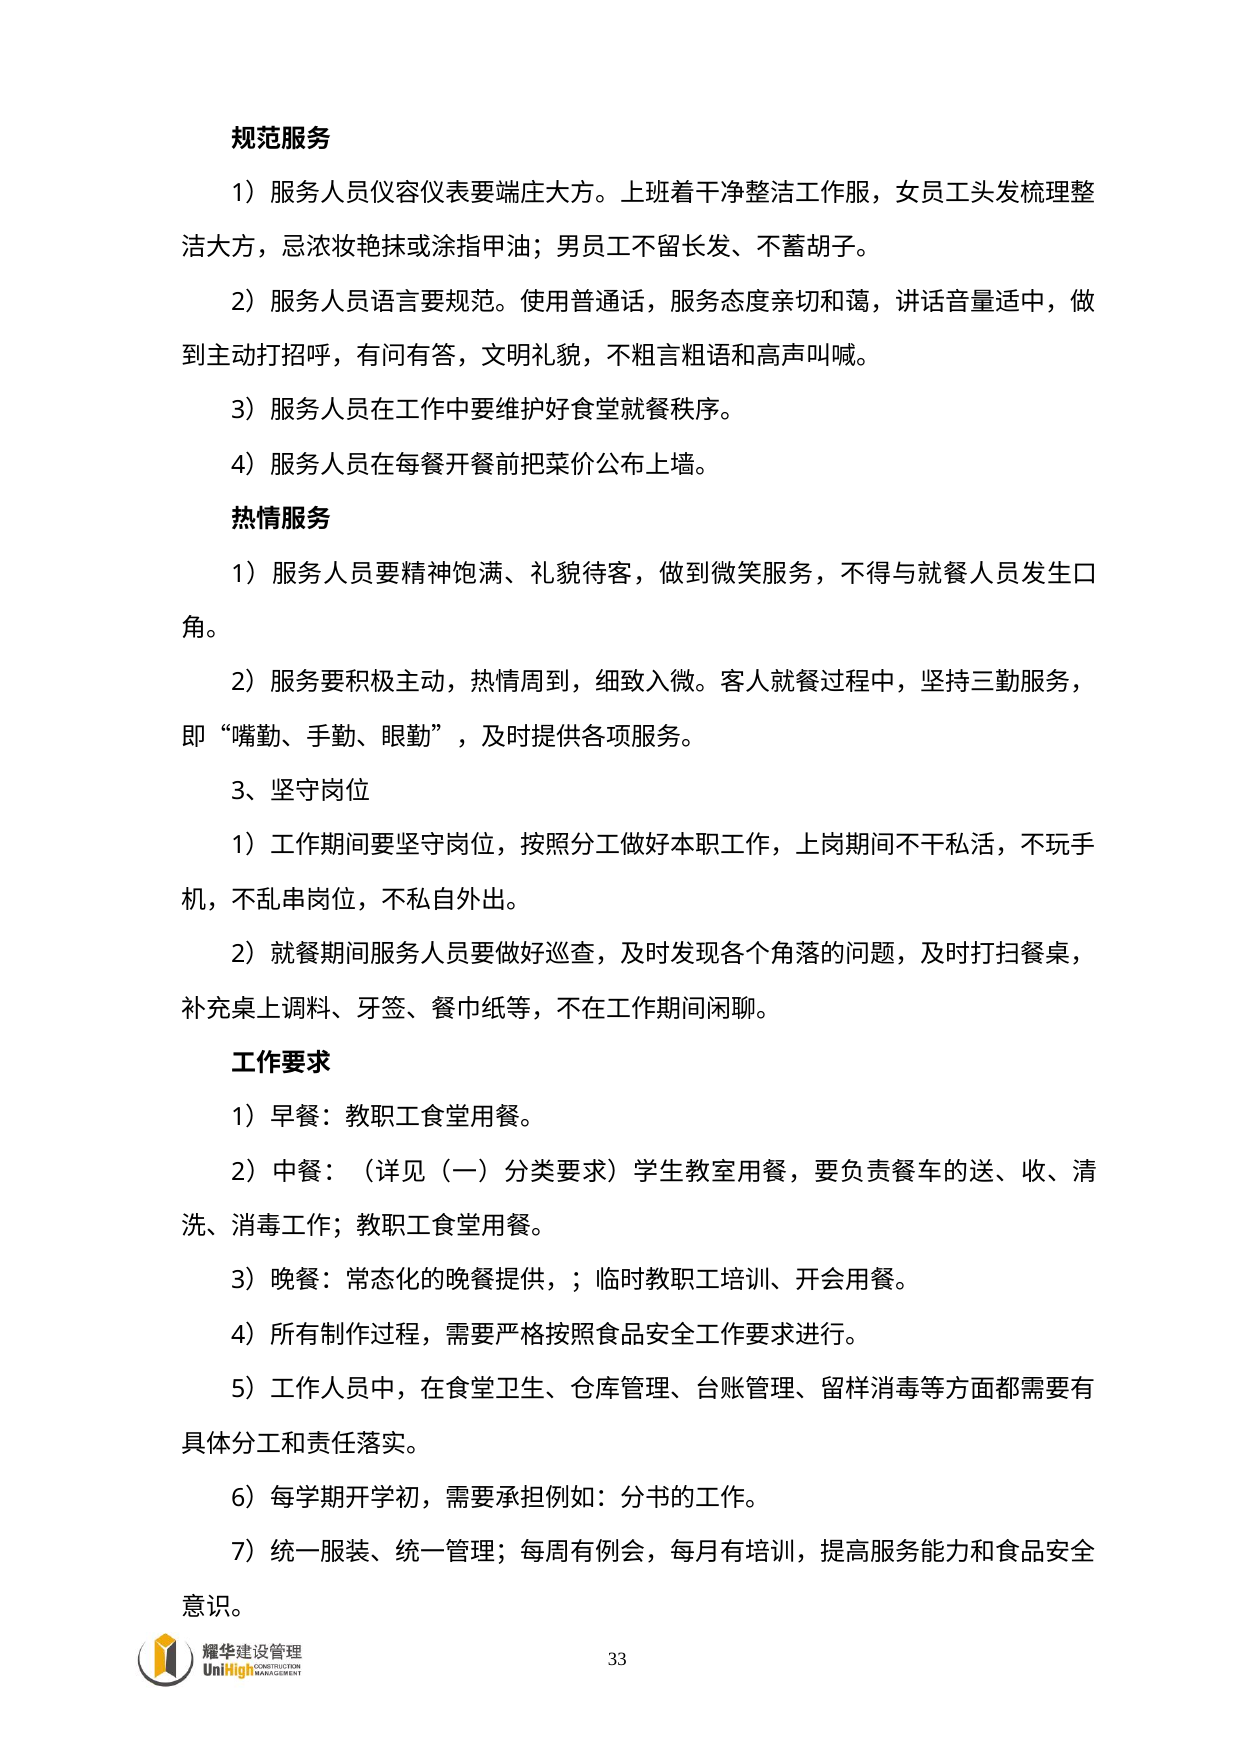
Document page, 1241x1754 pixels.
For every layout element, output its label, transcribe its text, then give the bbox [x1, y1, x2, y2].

text 7）统一服装、统一管理；每周有例会，每月有培训，提高服务能力和食品安全意识。 [181, 1532, 1098, 1622]
text 2）就餐期间服务人员要做好巡查，及时发现各个角落的问题，及时打扫餐桌，补充桌上调料、牙签、餐巾纸等，不在工作期间闲聊。 [181, 934, 1098, 1024]
text 1）服务人员要精神饱满、礼貌待客，做到微笑服务，不得与就餐人员发生口角。 [181, 553, 1098, 644]
text 3）晚餐：常态化的晚餐提供，；临时教职工培训、开会用餐。 [181, 1260, 1098, 1296]
text 6）每学期开学初，需要承担例如：分书的工作。 [181, 1477, 1098, 1514]
text 热情服务 [181, 499, 1098, 535]
text 工作要求 [181, 1042, 1098, 1079]
text 1）早餐：教职工食堂用餐。 [181, 1097, 1098, 1133]
text 3、坚守岗位 [181, 771, 1098, 807]
text 2）中餐：（详见（一）分类要求）学生教室用餐，要负责餐车的送、收、清洗、消毒工作；教职工食堂用餐。 [181, 1151, 1098, 1242]
text 5）工作人员中，在食堂卫生、仓库管理、台账管理、留样消毒等方面都需要有具体分工和责任落实。 [181, 1369, 1098, 1459]
text 1）工作期间要坚守岗位，按照分工做好本职工作，上岗期间不干私活，不玩手机，不乱串岗位，不私自外出。 [181, 825, 1098, 916]
text 2）服务要积极主动，热情周到，细致入微。客人就餐过程中，坚持三勤服务，即“嘴勤、手勤、眼勤”，及时提供各项服务。 [181, 662, 1098, 752]
text 2）服务人员语言要规范。使用普通话，服务态度亲切和蔼，讲话音量适中，做到主动打招呼，有问有答，文明礼貌，不粗言粗语和高声叫喊。 [181, 281, 1098, 372]
text 规范服务 [181, 118, 1098, 154]
text 3）服务人员在工作中要维护好食堂就餐秩序。 [181, 390, 1098, 426]
text 4）所有制作过程，需要严格按照食品安全工作要求进行。 [181, 1314, 1098, 1351]
text 4）服务人员在每餐开餐前把菜价公布上墙。 [181, 444, 1098, 481]
text 1）服务人员仪容仪表要端庄大方。上班着干净整洁工作服，女员工头发梳理整洁大方，忌浓妆艳抹或涂指甲油；男员工不留长发、不蓄胡子。 [181, 172, 1098, 263]
picture [135, 1632, 303, 1690]
